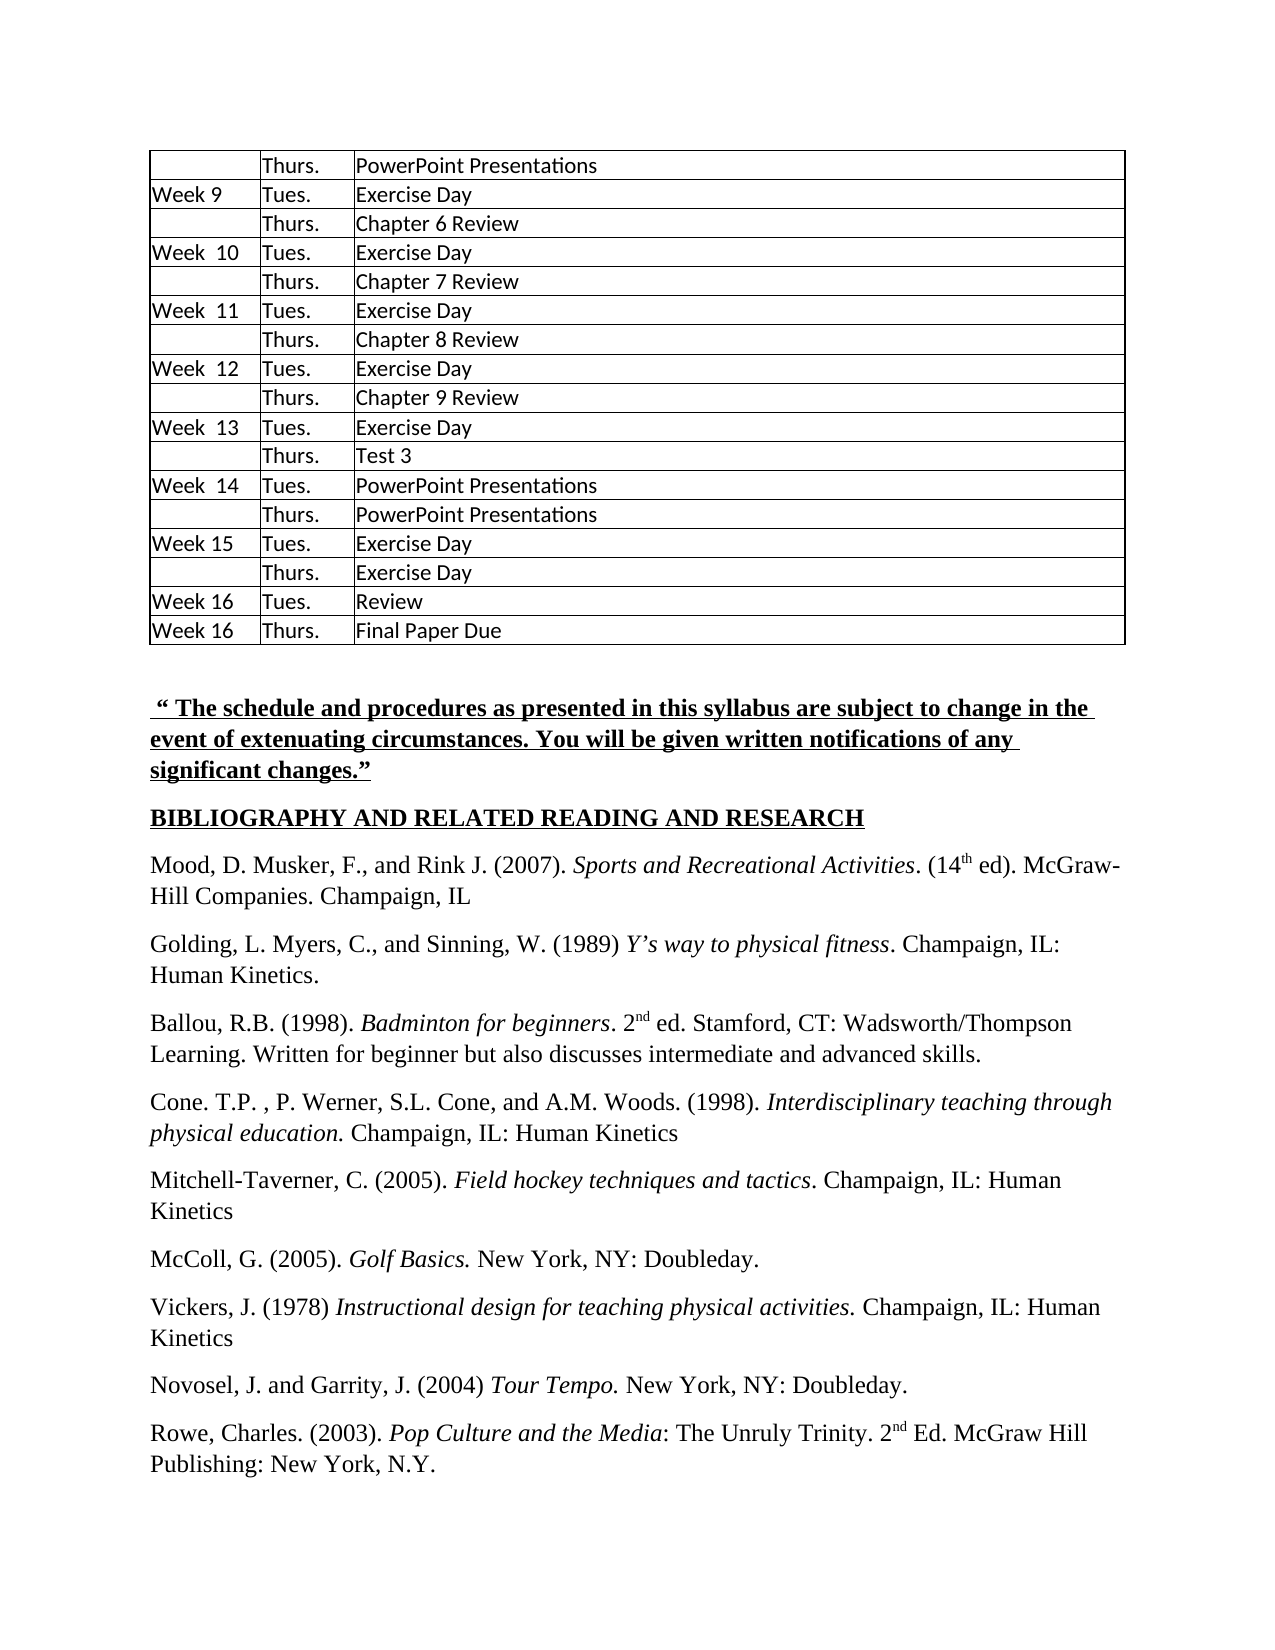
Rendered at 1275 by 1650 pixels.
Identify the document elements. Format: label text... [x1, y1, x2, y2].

table_cell PowerPoint Presentations [355, 151, 1124, 179]
table_cell Exercise Day [355, 355, 1124, 382]
text Ballou, R.B. (1998). Badminton for beginners. 2nd ed. Stamford, CT: Wadsworth/Thompson Learning. Written for beginner but also discusses intermediate and advanced skills. [150, 1008, 1125, 1068]
table_cell Thurs. [261, 500, 354, 528]
table_cell Exercise Day [355, 413, 1124, 441]
table_cell [151, 267, 260, 295]
table_cell Thurs. [261, 151, 354, 179]
table_cell Week 10 [151, 238, 260, 266]
table_cell Exercise Day [355, 529, 1124, 557]
text Mitchell-Taverner, C. (2005). Field hockey techniques and tactics. Champaign, IL: Human Kinetics [150, 1165, 1125, 1225]
table_cell Week 11 [151, 296, 260, 324]
table_cell Exercise Day [355, 558, 1124, 586]
table_cell Tues. [261, 413, 354, 441]
table_cell Chapter 6 Review [355, 209, 1124, 237]
table_cell Test 3 [355, 442, 1124, 470]
table_cell PowerPoint Presentations [355, 471, 1124, 499]
table_cell Tues. [261, 238, 354, 266]
table_cell Tues. [261, 471, 354, 499]
table_cell [151, 500, 260, 528]
text Vickers, J. (1978) Instructional design for teaching physical activities. Champaign, IL: Human Kinetics [150, 1292, 1125, 1352]
text Novosel, J. and Garrity, J. (2004) Tour Tempo. New York, NY: Doubleday. [150, 1371, 1125, 1399]
table_cell [151, 558, 260, 586]
table_cell [151, 442, 260, 470]
table_cell Thurs. [261, 267, 354, 295]
table_cell Week 16 [151, 587, 260, 615]
table_cell Thurs. [261, 442, 354, 470]
text McColl, G. (2005). Golf Basics. New York, NY: Doubleday. [150, 1244, 1125, 1273]
table_cell Thurs. [261, 209, 354, 237]
table_cell Tues. [261, 355, 354, 382]
table_cell Exercise Day [355, 238, 1124, 266]
table_cell Review [355, 587, 1124, 615]
text Rowe, Charles. (2003). Pop Culture and the Media: The Unruly Trinity. 2nd Ed. McGraw Hill Publishing: New York, N.Y. [150, 1418, 1125, 1478]
table_cell Chapter 9 Review [355, 384, 1124, 412]
table_cell Tues. [261, 587, 354, 615]
table_cell Week 9 [151, 180, 260, 208]
table_cell PowerPoint Presentations [355, 500, 1124, 528]
text BIBLIOGRAPHY AND RELATED READING AND RESEARCH [150, 803, 1125, 831]
table_cell Exercise Day [355, 180, 1124, 208]
table_cell [151, 151, 260, 179]
table_cell Final Paper Due [355, 616, 1124, 644]
table_cell Thurs. [261, 384, 354, 412]
table_cell Week 13 [151, 413, 260, 441]
text Mood, D. Musker, F., and Rink J. (2007). Sports and Recreational Activities. (14th ed). McGraw-Hill Companies. Champaign, IL [150, 850, 1125, 910]
table_cell Chapter 7 Review [355, 267, 1124, 295]
table_cell Tues. [261, 296, 354, 324]
table_cell [151, 325, 260, 353]
table_cell Thurs. [261, 325, 354, 353]
table_cell Week 14 [151, 471, 260, 499]
text Golding, L. Myers, C., and Sinning, W. (1989) Y’s way to physical fitness. Champaign, IL: Human Kinetics. [150, 929, 1125, 989]
table_cell Thurs. [261, 616, 354, 644]
table_cell Week 16 [151, 616, 260, 644]
table_cell Tues. [261, 180, 354, 208]
table_cell Tues. [261, 529, 354, 557]
table_cell [151, 209, 260, 237]
table_cell Week 15 [151, 529, 260, 557]
table_cell Chapter 8 Review [355, 325, 1124, 353]
table_cell Thurs. [261, 558, 354, 586]
table_cell [151, 384, 260, 412]
table_cell Exercise Day [355, 296, 1124, 324]
table_cell Week 12 [151, 355, 260, 382]
text “ The schedule and procedures as presented in this syllabus are subject to change in the event of extenuating circumstances. You will be given written notifications of any significant changes.” [150, 693, 1125, 784]
text Cone. T.P. , P. Werner, S.L. Cone, and A.M. Woods. (1998). Interdisciplinary teaching through physical education. Champaign, IL: Human Kinetics [150, 1087, 1125, 1146]
